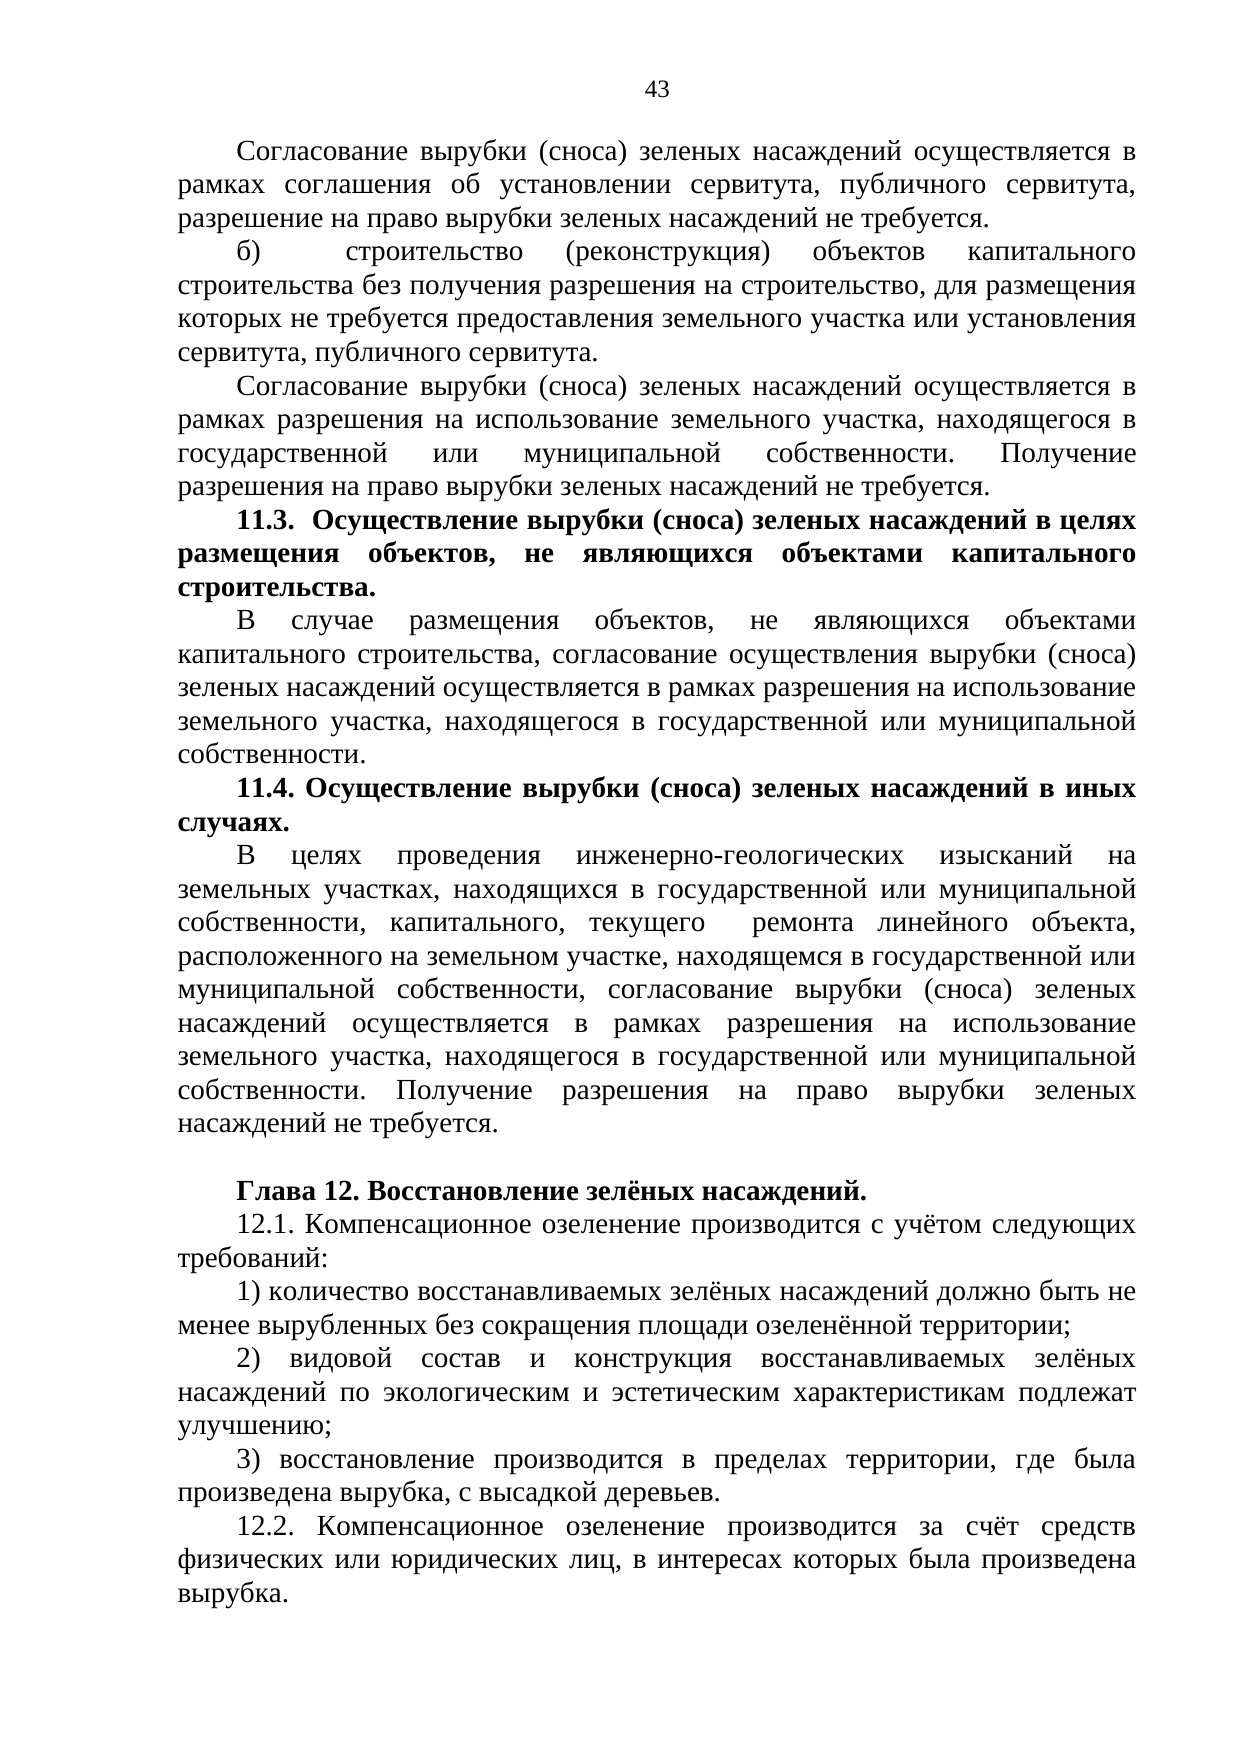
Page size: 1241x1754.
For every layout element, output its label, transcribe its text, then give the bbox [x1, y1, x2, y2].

text В случае размещения объектов, не являющихся объектами капитального строительства, согласование осуществления вырубки (сноса) зеленых насаждений осуществляется в рамках разрешения на использование земельного участка, находящегося в государственной или муниципальной собственности. [177, 602, 1137, 770]
text б) строительство (реконструкция) объектов капитального строительства без получения разрешения на строительство, для размещения которых не требуется предоставления земельного участка или установления сервитута, публичного сервитута. [177, 233, 1137, 368]
text 12.2. Компенсационное озеленение производится за счёт средств физических или юридических лиц, в интересах которых была произведена вырубка. [177, 1508, 1137, 1609]
text Согласование вырубки (сноса) зеленых насаждений осуществляется в рамках разрешения на использование земельного участка, находящегося в государственной или муниципальной собственности. Получение разрешения на право вырубки зеленых насаждений не требуется. [177, 368, 1137, 502]
text 3) восстановление производится в пределах территории, где была произведена вырубка, с высадкой деревьев. [177, 1441, 1137, 1508]
text 12.1. Компенсационное озеленение производится с учётом следующих требований: [177, 1206, 1137, 1273]
text 11.3. Осуществление вырубки (сноса) зеленых насаждений в целях размещения объектов, не являющихся объектами капитального строительства. [177, 502, 1137, 602]
text 11.4. Осуществление вырубки (сноса) зеленых насаждений в иных случаях. [177, 770, 1137, 837]
text Согласование вырубки (сноса) зеленых насаждений осуществляется в рамках соглашения об установлении сервитута, публичного сервитута, разрешение на право вырубки зеленых насаждений не требуется. [177, 133, 1137, 233]
text Глава 12. Восстановление зелёных насаждений. [177, 1173, 1137, 1206]
text 2) видовой состав и конструкция восстанавливаемых зелёных насаждений по экологическим и эстетическим характеристикам подлежат улучшению; [177, 1340, 1137, 1441]
text В целях проведения инженерно-геологических изысканий на земельных участках, находящихся в государственной или муниципальной собственности, капитального, текущего ремонта линейного объекта, расположенного на земельном участке, находящемся в государственной или муниципальной собственности, согласование вырубки (сноса) зеленых насаждений осуществляется в рамках разрешения на использование земельного участка, находящегося в государственной или муниципальной собственности. Получение разрешения на право вырубки зеленых насаждений не требуется. [177, 837, 1137, 1139]
text 1) количество восстанавливаемых зелёных насаждений должно быть не менее вырубленных без сокращения площади озеленённой территории; [177, 1273, 1137, 1340]
